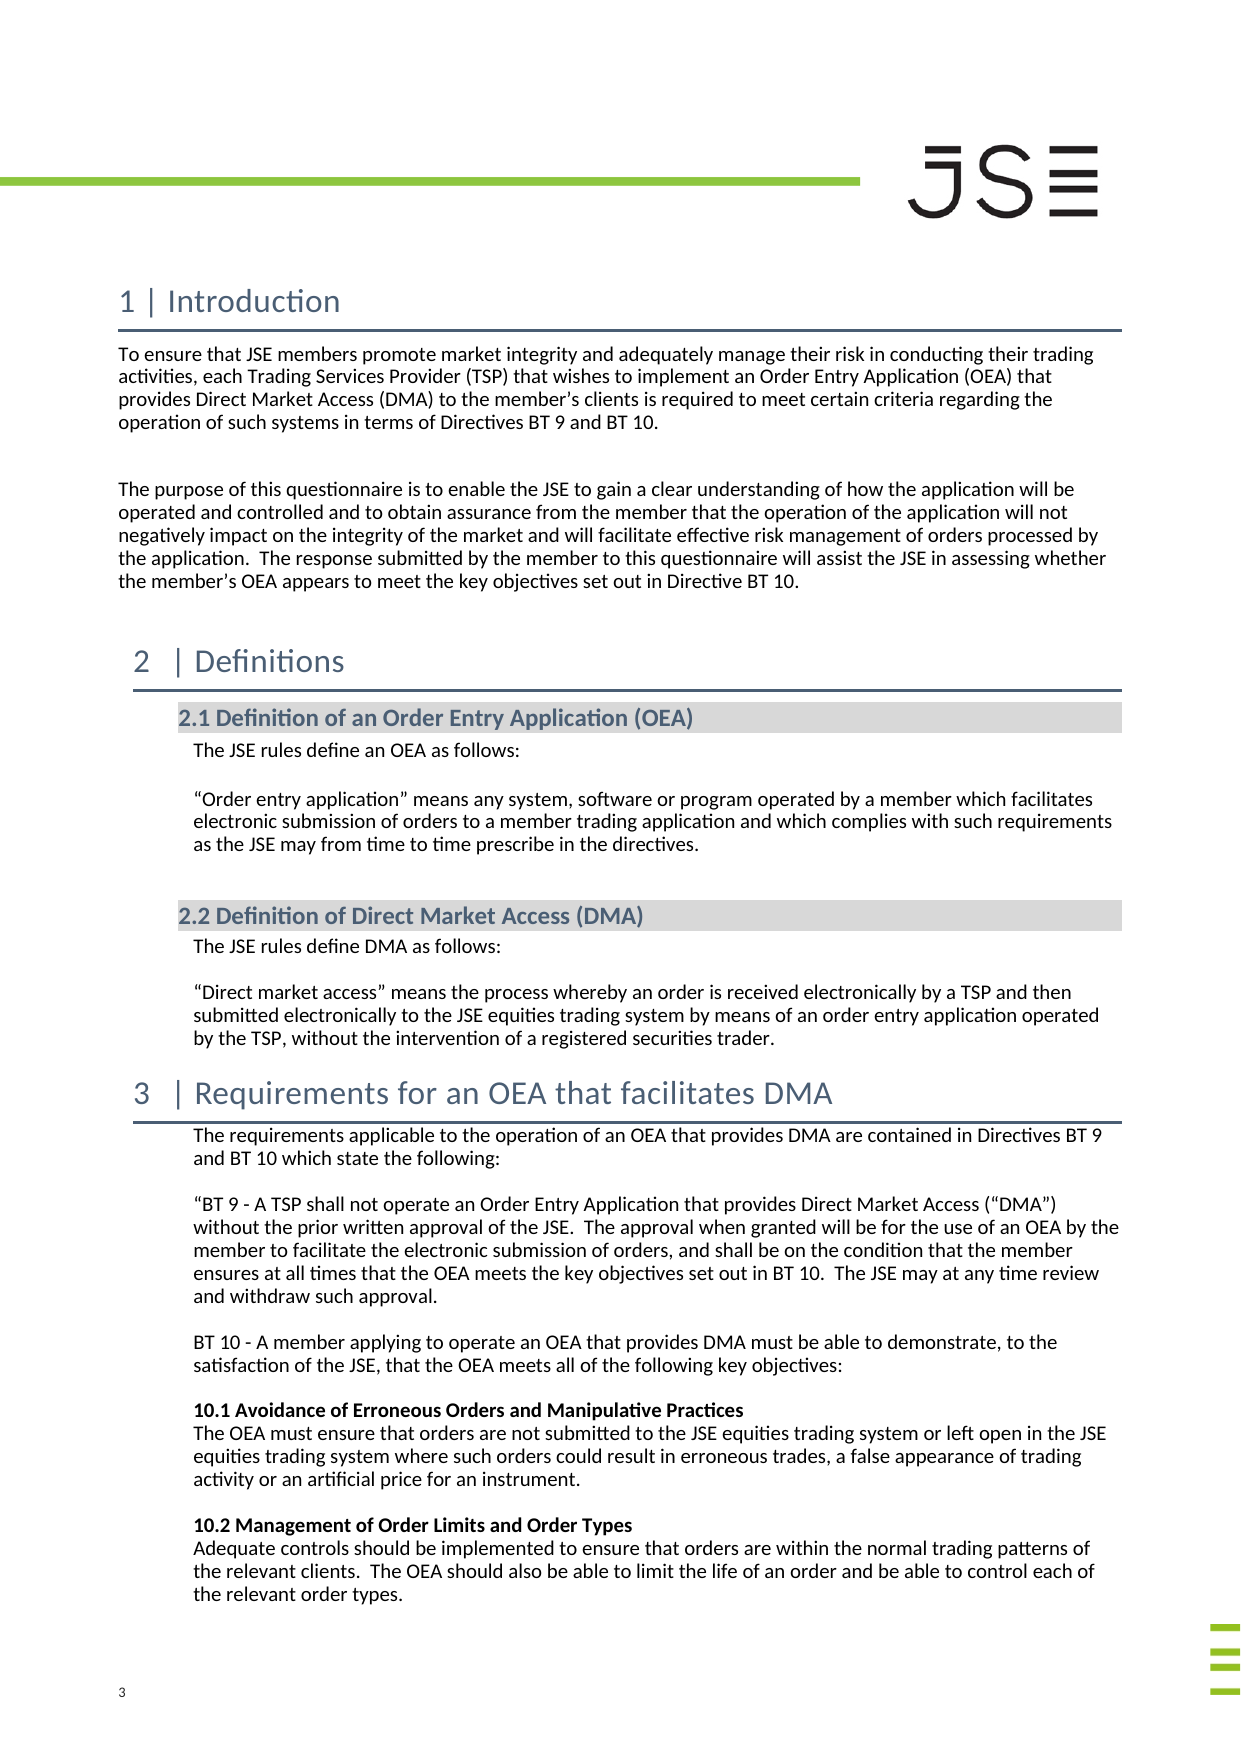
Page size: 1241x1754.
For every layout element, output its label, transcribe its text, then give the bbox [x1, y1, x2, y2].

text The JSE rules define DMA as follows: [193, 935, 1122, 958]
text “Direct market access” means the process whereby an order is received electronically by a TSP and then submitted electronically to the JSE equities trading system by means of an order entry application operated by the TSP, without the intervention of a registered securities trader. [193, 981, 1122, 1049]
text BT 10 - A member applying to operate an OEA that provides DMA must be able to demonstrate, to the satisfaction of the JSE, that the OEA meets all of the following key objectives: [193, 1331, 1122, 1377]
list | Requirements for an OEA that facilitates DMA [133, 1072, 1122, 1121]
text Adequate controls should be implemented to ensure that orders are within the normal trading patterns of the relevant clients. The OEA should also be able to limit the life of an order and be able to control each of the relevant order types. [193, 1537, 1122, 1606]
text “BT 9 - A TSP shall not operate an Order Entry Application that provides Direct Market Access (“DMA”) without the prior written approval of the JSE. The approval when granted will be for the use of an OEA by the member to facilitate the electronic submission of orders, and shall be on the condition that the member ensures at all times that the OEA meets the key objectives set out in BT 10. The JSE may at any time review and withdraw such approval. [193, 1193, 1122, 1308]
text To ensure that JSE members promote market integrity and adequately manage their risk in conducting their trading activities, each Trading Services Provider (TSP) that wishes to implement an Order Entry Application (OEA) that provides Direct Market Access (DMA) to the member’s clients is required to meet certain criteria regarding the operation of such systems in terms of Directives BT 9 and BT 10. [118, 343, 1122, 434]
list Definition of Direct Market Access (DMA) [178, 900, 1122, 931]
picture [0, 2, 1238, 237]
text “Order entry application” means any system, software or program operated by a member which facilitates electronic submission of orders to a member trading application and which complies with such requirements as the JSE may from time to time prescribe in the directives. [193, 788, 1122, 856]
text 10.2 Management of Order Limits and Order Types [193, 1514, 1122, 1537]
picture [1210, 1624, 1241, 1695]
list | Definitions [133, 639, 1122, 689]
list Definition of an Order Entry Application (OEA) [178, 702, 1122, 733]
text 10.1 Avoidance of Erroneous Orders and Manipulative Practices [193, 1399, 1122, 1422]
text 1 | Introduction [118, 280, 1122, 329]
text The OEA must ensure that orders are not submitted to the JSE equities trading system or left open in the JSE equities trading system where such orders could result in erroneous trades, a false appearance of trading activity or an artificial price for an instrument. [193, 1422, 1122, 1491]
text The requirements applicable to the operation of an OEA that provides DMA are contained in Directives BT 9 and BT 10 which state the following: [193, 1124, 1122, 1170]
text The JSE rules define an OEA as follows: [193, 737, 1122, 762]
text The purpose of this questionnaire is to enable the JSE to gain a clear understanding of how the application will be operated and controlled and to obtain assurance from the member that the operation of the application will not negatively impact on the integrity of the market and will facilitate effective risk management of orders processed by the application. The response submitted by the member to this questionnaire will assist the JSE in assessing whether the member’s OEA appears to meet the key objectives set out in Directive BT 10. [118, 478, 1122, 593]
